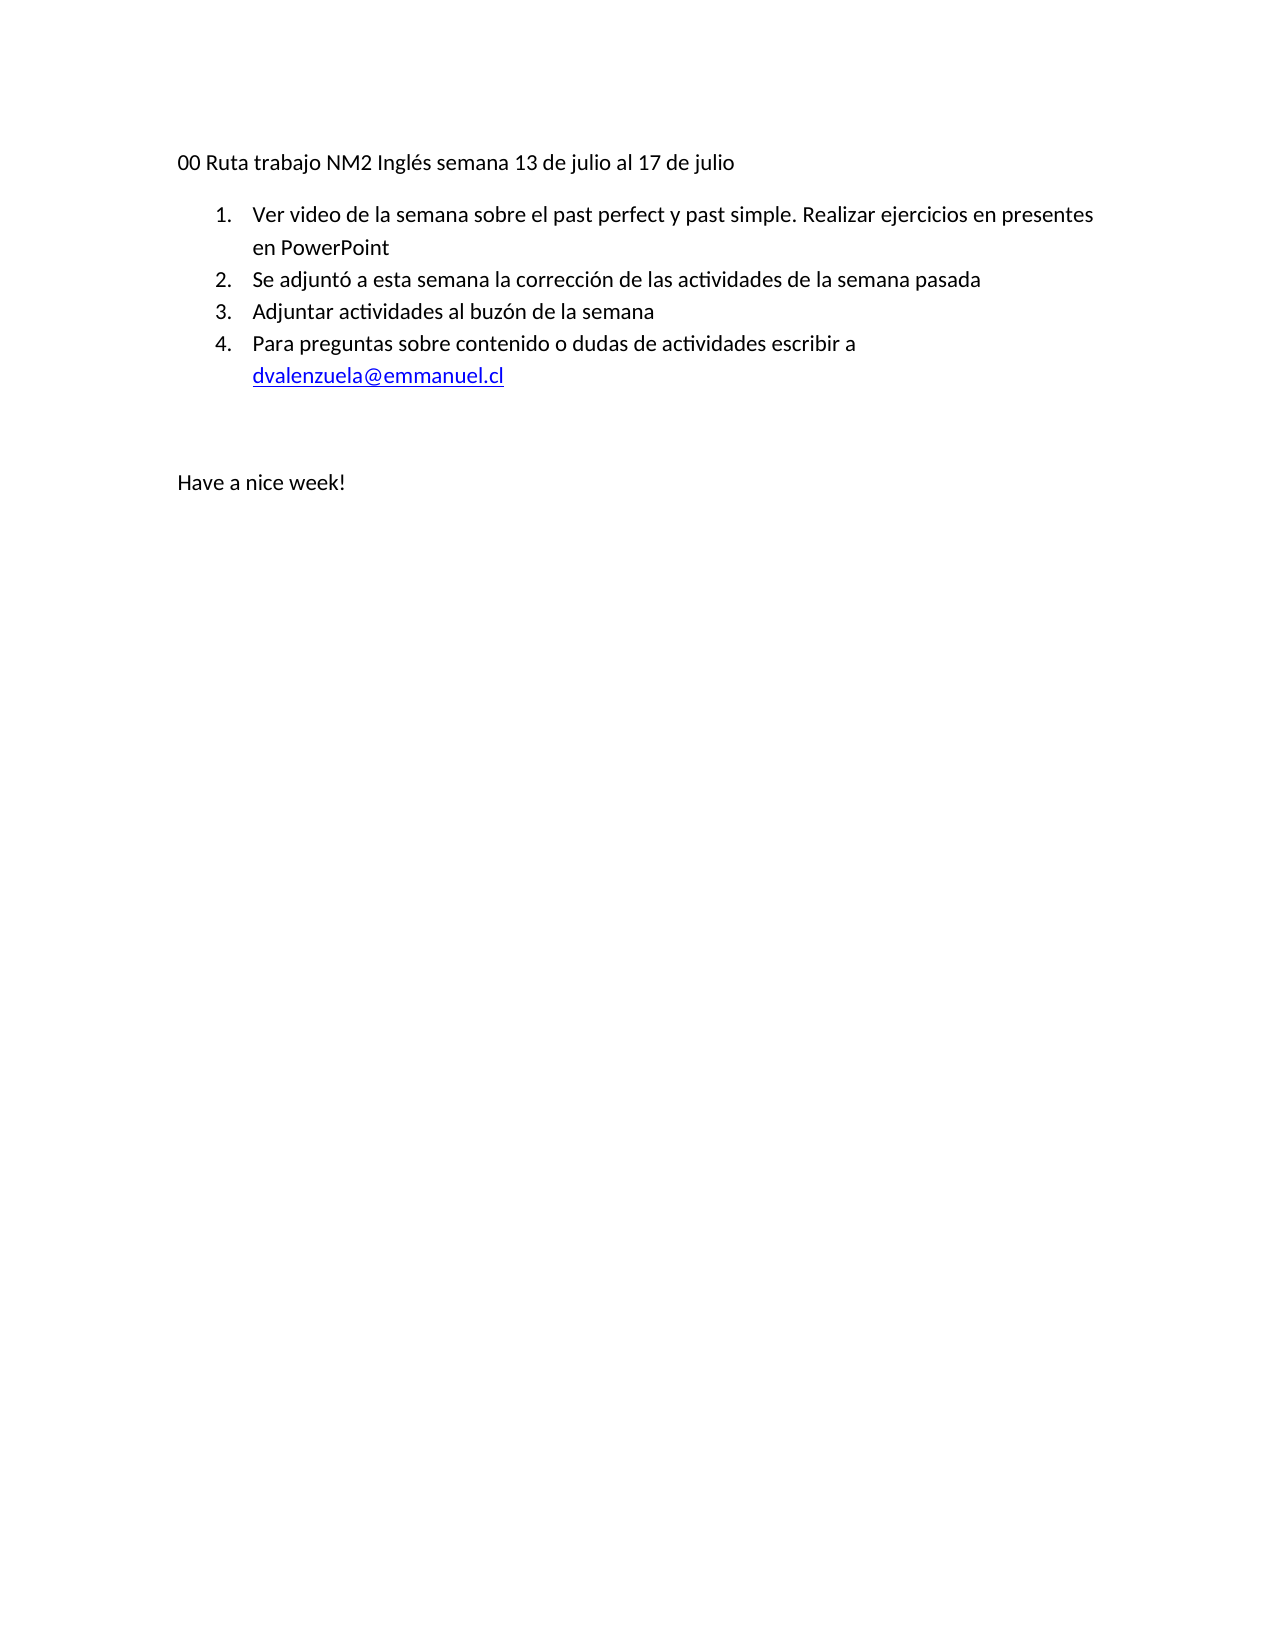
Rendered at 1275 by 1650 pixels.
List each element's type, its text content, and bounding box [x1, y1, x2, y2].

list Ver video de la semana sobre el past perfect y past simple. Realizar ejercicios en presentes en PowerPoint [215, 201, 1098, 261]
list Adjuntar actividades al buzón de la semana [215, 297, 1098, 325]
text Have a nice week! [177, 468, 1098, 496]
list Para preguntas sobre contenido o dudas de actividades escribir a dvalenzuela@emmanuel.cl [215, 329, 1098, 389]
text 00 Ruta trabajo NM2 Inglés semana 13 de julio al 17 de julio [177, 148, 1098, 176]
list Se adjuntó a esta semana la corrección de las actividades de la semana pasada [215, 265, 1098, 293]
